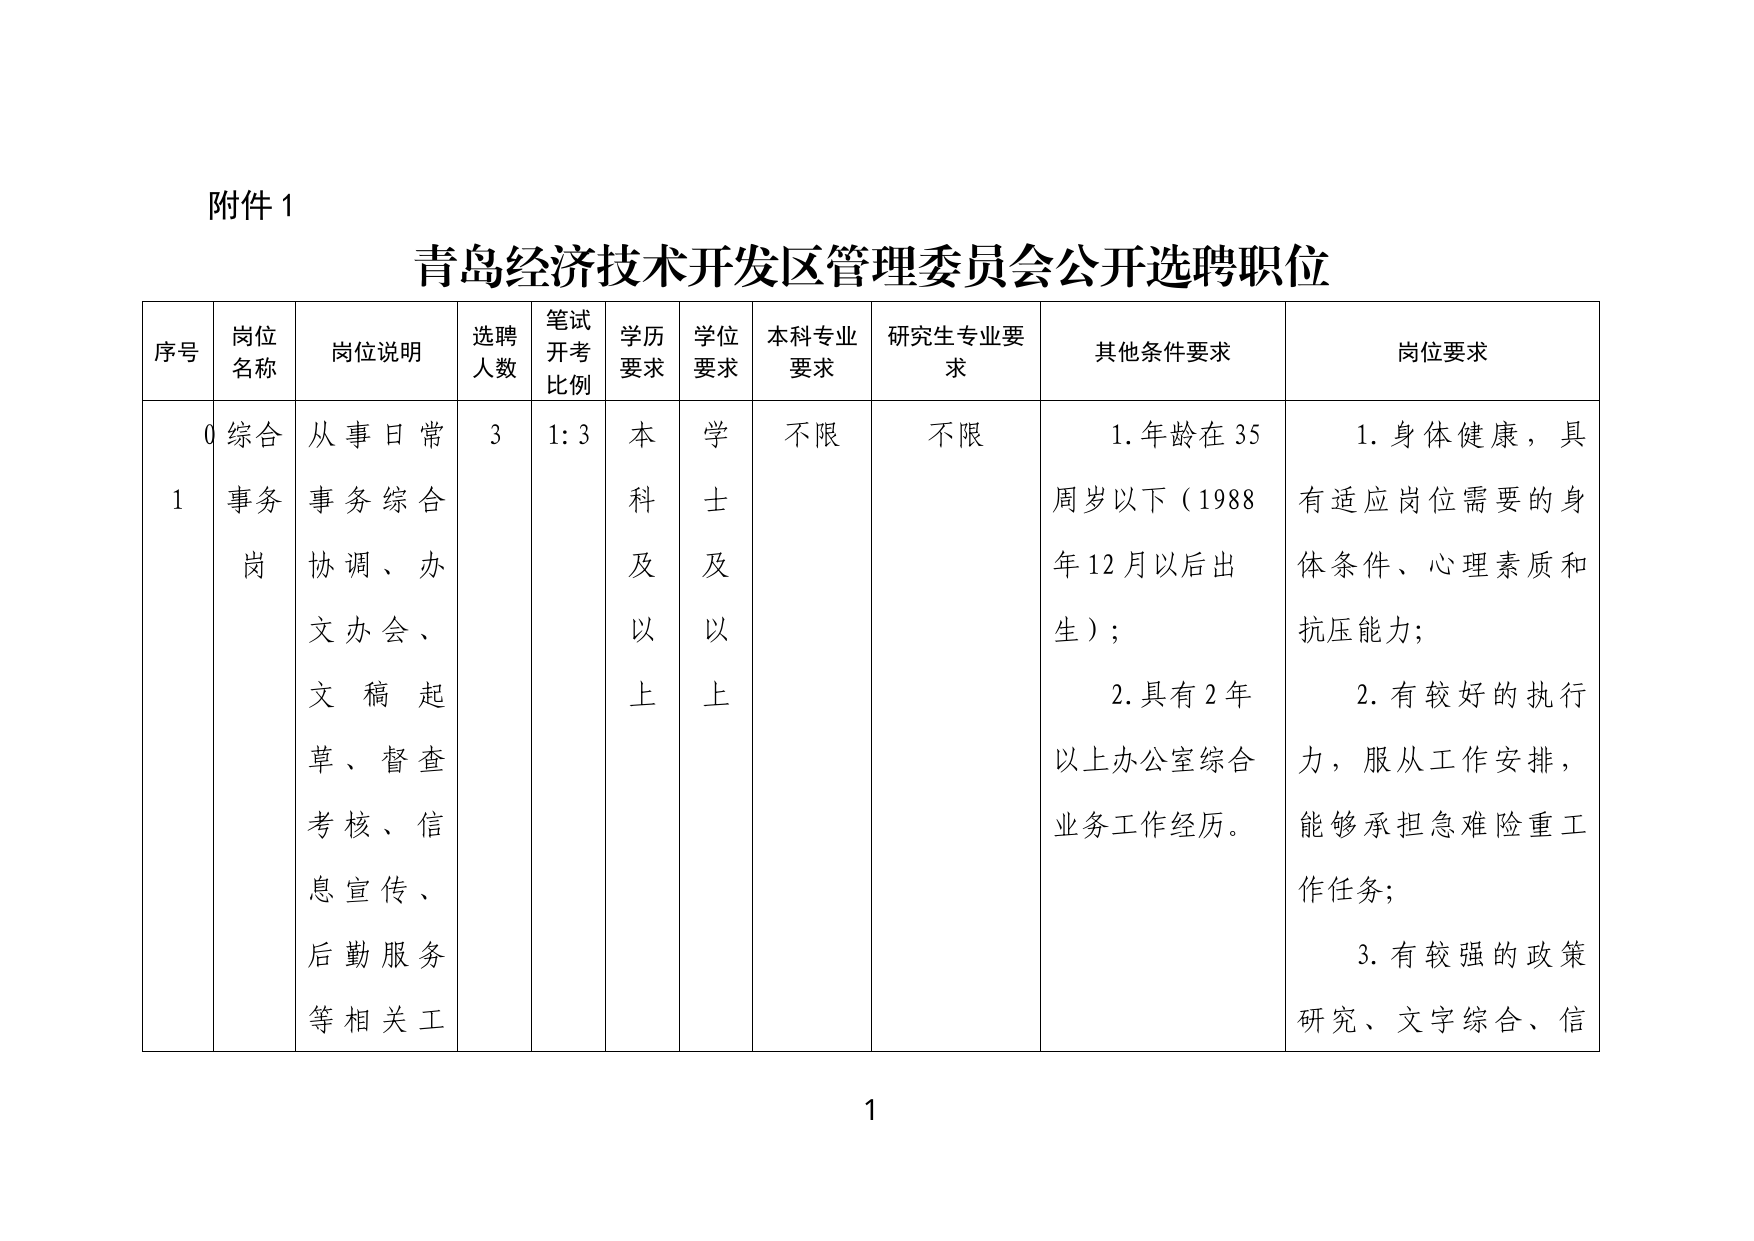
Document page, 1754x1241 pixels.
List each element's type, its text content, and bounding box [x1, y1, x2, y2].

table_cell 学士及以上 [680, 401, 752, 1051]
table_cell 综合事务岗 [214, 401, 295, 1051]
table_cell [1286, 401, 1599, 1051]
table_cell 3 [458, 401, 531, 1051]
table_header 岗位说明 [296, 302, 457, 399]
text 青岛经济技术开发区管理委员会公开选聘职位 [207, 236, 1535, 301]
table_cell 本科及以上 [606, 401, 679, 1051]
table_header 研究生专业要求 [872, 302, 1040, 399]
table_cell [296, 401, 457, 1051]
table_cell 不限 [872, 401, 1040, 1051]
text 附件1 [207, 171, 1535, 236]
table_header 学历 要求 [606, 302, 679, 399]
table_header 笔试开考比例 [532, 302, 605, 399]
table_cell 不限 [753, 401, 871, 1051]
table_header 序号 [143, 302, 213, 399]
table_header 本科专业要求 [753, 302, 871, 399]
table_cell 01 [143, 401, 213, 1051]
table_header 岗位要求 [1286, 302, 1599, 399]
table_header 学位 要求 [680, 302, 752, 399]
table_header 其他条件要求 [1041, 302, 1285, 399]
table_header 岗位名称 [214, 302, 295, 399]
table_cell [1041, 401, 1285, 1051]
table_cell 1:3 [532, 401, 605, 1051]
table_header 选聘人数 [458, 302, 531, 399]
